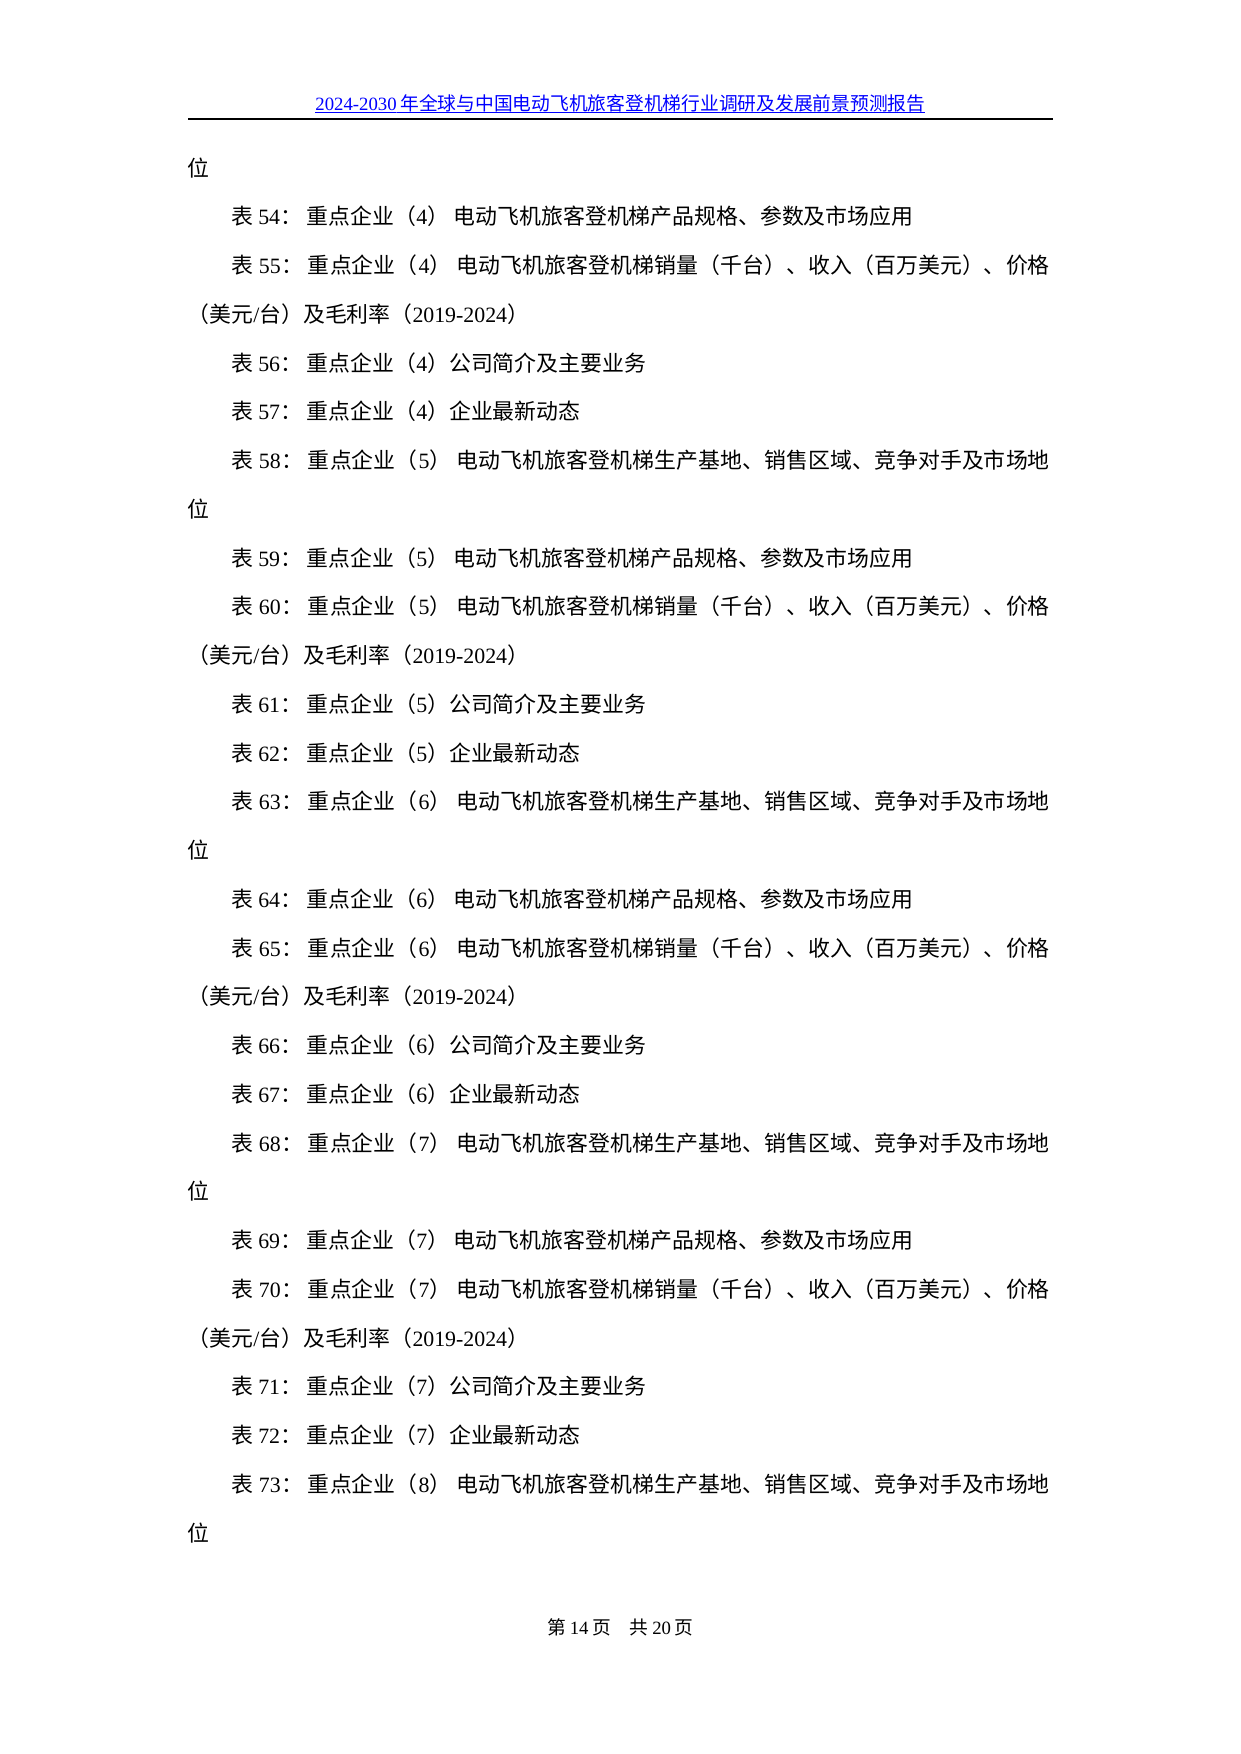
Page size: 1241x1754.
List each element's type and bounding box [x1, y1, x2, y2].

text [187, 150, 1053, 1548]
